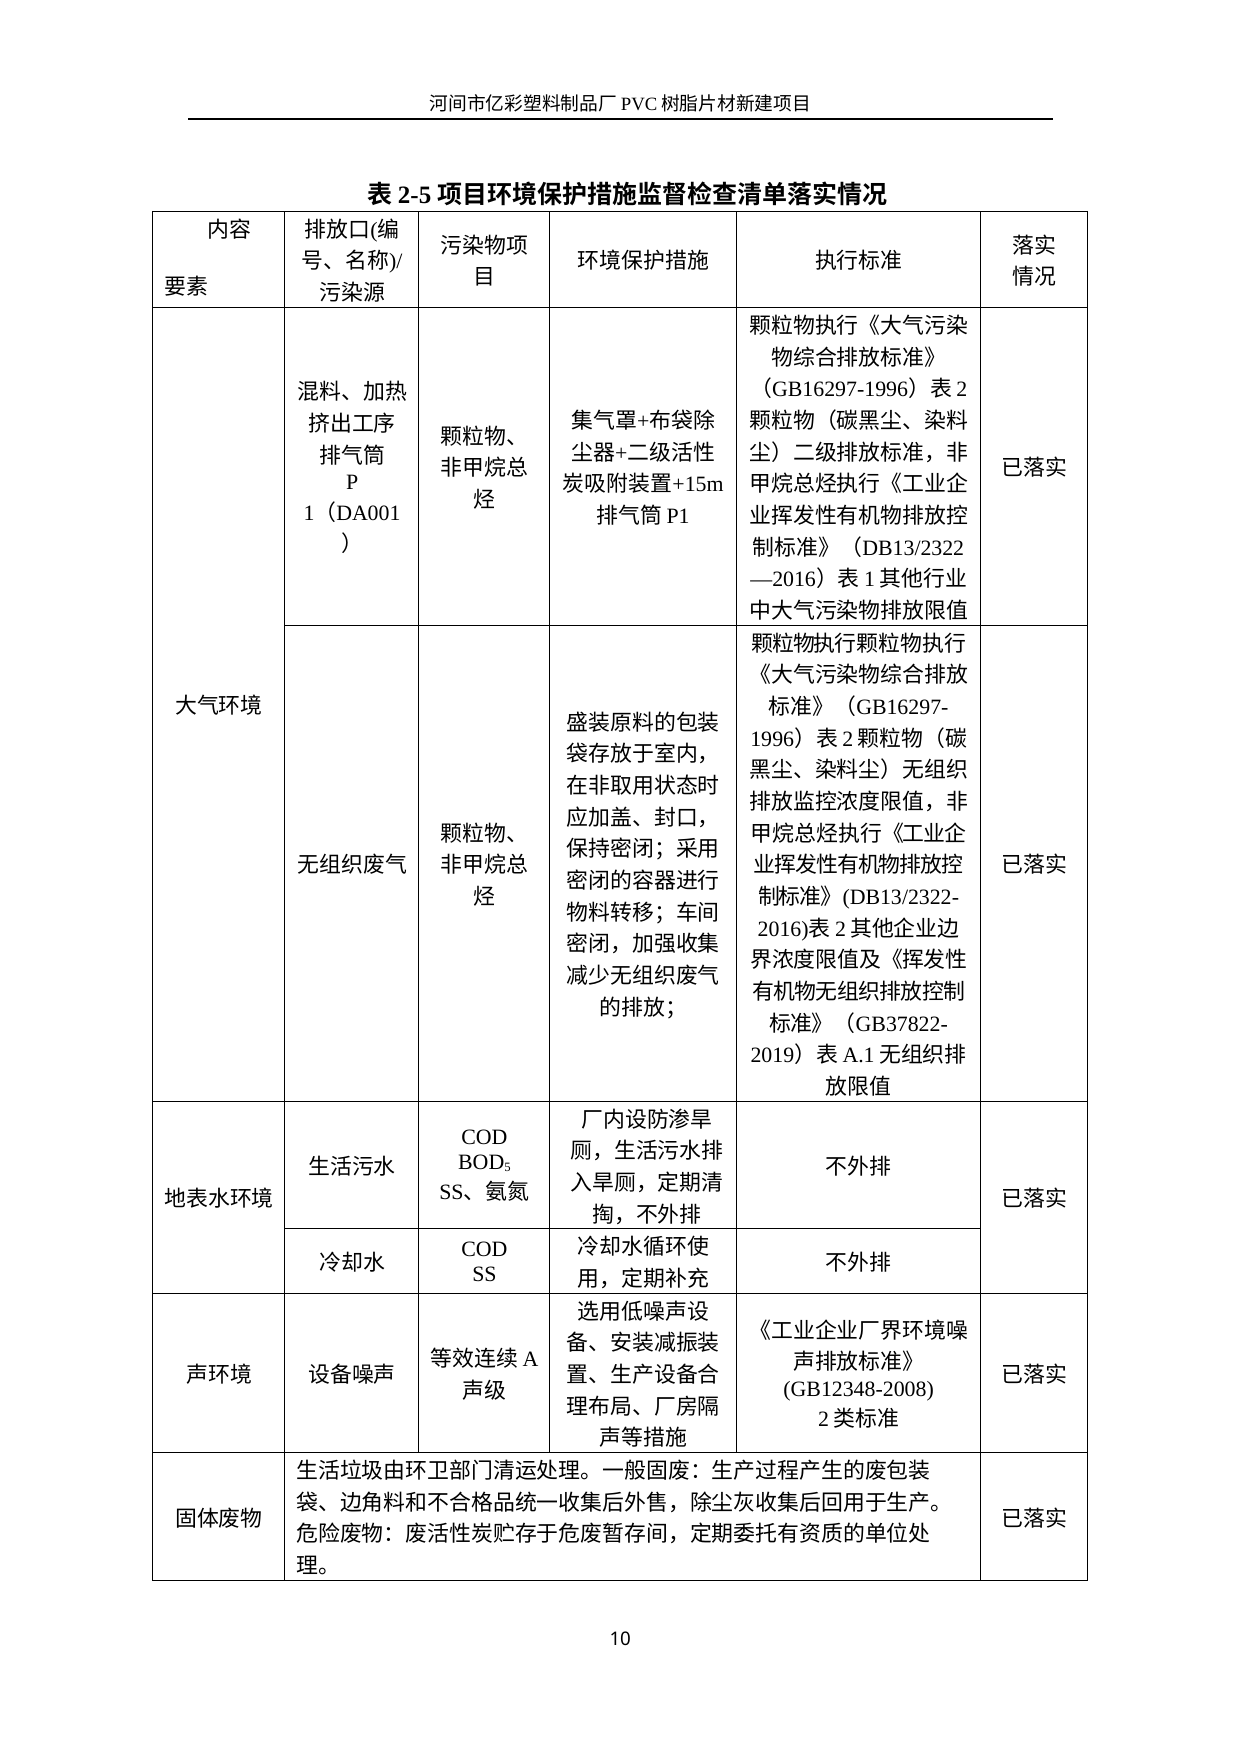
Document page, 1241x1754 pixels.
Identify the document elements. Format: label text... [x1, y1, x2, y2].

table_cell 不外排 [737, 1229, 980, 1293]
table_header 内容 要素 [153, 212, 284, 307]
table_cell 已落实 [981, 1453, 1087, 1580]
table_cell 集气罩+布袋除尘器+二级活性炭吸附装置+15m排气筒P1 [550, 308, 736, 624]
table_cell 已落实 [981, 626, 1087, 1101]
table_cell 地表水环境 [153, 1102, 284, 1293]
table_header 排放口(编号、名称)/污染源 [285, 212, 418, 307]
table_cell 已落实 [981, 1102, 1087, 1293]
table_cell COD SS [419, 1229, 549, 1293]
table_cell 已落实 [981, 308, 1087, 624]
table_cell 大气环境 [153, 308, 284, 1101]
table_cell COD BOD5 SS、氨氮 [419, 1102, 549, 1228]
table_cell 固体废物 [153, 1453, 284, 1580]
table_cell 冷却水 [285, 1229, 418, 1293]
table_cell 声环境 [153, 1294, 284, 1452]
table_cell 不外排 [737, 1102, 980, 1228]
table_cell 盛装原料的包装袋存放于室内，在非取用状态时应加盖、封口，保持密闭；采用密闭的容器进行物料转移；车间密闭，加强收集减少无组织废气的排放； [550, 626, 736, 1101]
table_cell 厂内设防渗旱厕，生活污水排入旱厕，定期清掏，不外排 [550, 1102, 736, 1228]
table_cell 颗粒物、非甲烷总烃 [419, 626, 549, 1101]
table_header 落实 情况 [981, 212, 1087, 307]
text 表2-5 项目环境保护措施监督检查清单落实情况 [187, 174, 1053, 211]
table_cell 颗粒物执行颗粒物执行《大气污染物综合排放标准》（GB16297-1996）表2颗粒物（碳黑尘、染料尘）无组织排放监控浓度限值，非甲烷总烃执行《工业企业挥发性有机物排放控制标准》(DB13/2322-2016)表2其他企业边界浓度限值及《挥发性有机物无组织排放控制标准》（GB37822-2019）表A.1无组织排放限值 [737, 626, 980, 1101]
table_cell 生活污水 [285, 1102, 418, 1228]
table_cell 冷却水循环使用，定期补充 [550, 1229, 736, 1293]
table_cell 颗粒物、非甲烷总烃 [419, 308, 549, 624]
table_cell 混料、加热挤出工序 排气筒P1（DA001） [285, 308, 418, 624]
table_cell 生活垃圾由环卫部门清运处理。一般固废：生产过程产生的废包装袋、边角料和不合格品统一收集后外售，除尘灰收集后回用于生产。 危险废物：废活性炭贮存于危废暂存间，定期委托有资质的单位处理。 [285, 1453, 980, 1580]
table_cell 等效连续A声级 [419, 1294, 549, 1452]
table_cell 已落实 [981, 1294, 1087, 1452]
table_cell 选用低噪声设备、安装减振装置、生产设备合理布局、厂房隔声等措施 [550, 1294, 736, 1452]
table_cell 无组织废气 [285, 626, 418, 1101]
table_header 环境保护措施 [550, 212, 736, 307]
table_header 执行标准 [737, 212, 980, 307]
table_cell 颗粒物执行《大气污染物综合排放标准》（GB16297-1996）表2颗粒物（碳黑尘、染料尘）二级排放标准，非甲烷总烃执行《工业企业挥发性有机物排放控制标准》（DB13/2322—2016）表1其他行业中大气污染物排放限值 [737, 308, 980, 624]
table_header 污染物项目 [419, 212, 549, 307]
table_cell 设备噪声 [285, 1294, 418, 1452]
table_cell 《工业企业厂界环境噪声排放标准》(GB12348-2008) 2类标准 [737, 1294, 980, 1452]
